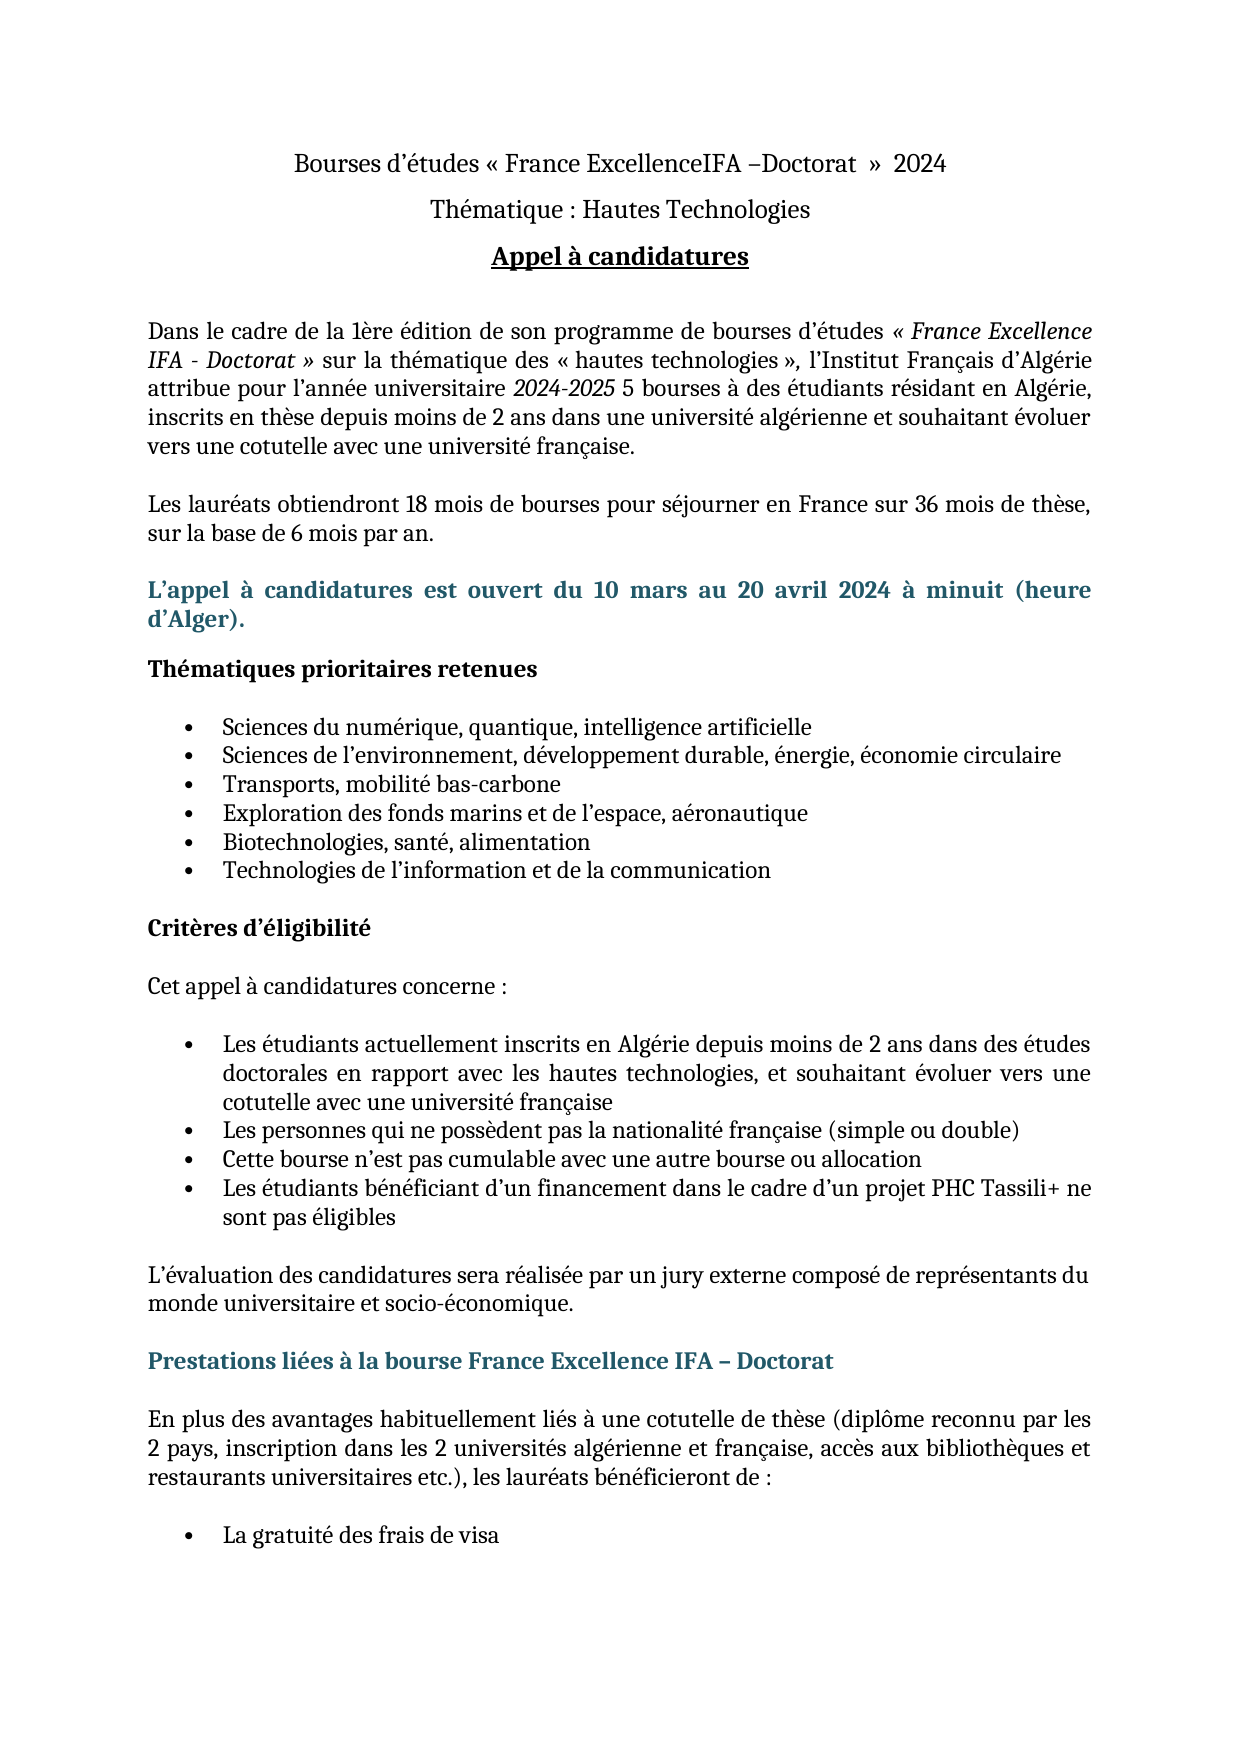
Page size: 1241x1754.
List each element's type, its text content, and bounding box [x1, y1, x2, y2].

text Appel à candidatures [148, 241, 1093, 272]
list Sciences du numérique, quantique, intelligence artificielle [185, 713, 1093, 741]
text Les lauréats obtiendront 18 mois de bourses pour séjourner en France sur 36 mois de thèse, sur la base de 6 mois par an. [148, 490, 1093, 547]
subtitle Thématiques prioritaires retenues [148, 655, 1093, 683]
list Exploration des fonds marins et de l’espace, aéronautique [185, 799, 1093, 828]
text Dans le cadre de la 1ère édition de son programme de bourses d’études « France Excellence IFA - Doctorat » sur la thématique des « hautes technologies », l’Institut Français d’Algérie attribue pour l’année universitaire 2024-2025 5 bourses à des étudiants résidant en Algérie, inscrits en thèse depuis moins de 2 ans dans une université algérienne et souhaitant évoluer vers une cotutelle avec une université française. [148, 317, 1093, 461]
list Cette bourse n’est pas cumulable avec une autre bourse ou allocation [185, 1145, 1093, 1174]
list Technologies de l’information et de la communication [185, 856, 1093, 885]
list Transports, mobilité bas-carbone [185, 770, 1093, 799]
list Les personnes qui ne possèdent pas la nationalité française (simple ou double) [185, 1116, 1093, 1145]
list Sciences de l’environnement, développement durable, énergie, économie circulaire [185, 741, 1093, 770]
text Cet appel à candidatures concerne : [148, 972, 1093, 1001]
text Thématique : Hautes Technologies [148, 194, 1093, 225]
text L’évaluation des candidatures sera réalisée par un jury externe composé de représentants du monde universitaire et socio-économique. [148, 1261, 1093, 1318]
text En plus des avantages habituellement liés à une cotutelle de thèse (diplôme reconnu par les 2 pays, inscription dans les 2 universités algérienne et française, accès aux bibliothèques et restaurants universitaires etc.), les lauréats bénéficieront de : [148, 1405, 1093, 1491]
list Les étudiants bénéficiant d’un financement dans le cadre d’un projet PHC Tassili+ ne sont pas éligibles [185, 1174, 1093, 1231]
list Biotechnologies, santé, alimentation [185, 828, 1093, 856]
text Critères d’éligibilité [148, 914, 1093, 943]
subtitle L’appel à candidatures est ouvert du 10 mars au 20 avril 2024 à minuit (heure d’Alger). [148, 576, 1093, 634]
list Les étudiants actuellement inscrits en Algérie depuis moins de 2 ans dans des études doctorales en rapport avec les hautes technologies, et souhaitant évoluer vers une cotutelle avec une université française [185, 1030, 1093, 1116]
list La gratuité des frais de visa [185, 1521, 1093, 1549]
subtitle Prestations liées à la bourse France Excellence IFA – Doctorat [148, 1347, 1093, 1376]
text Bourses d’études « France ExcellenceIFA –Doctorat » 2024 [148, 148, 1093, 179]
